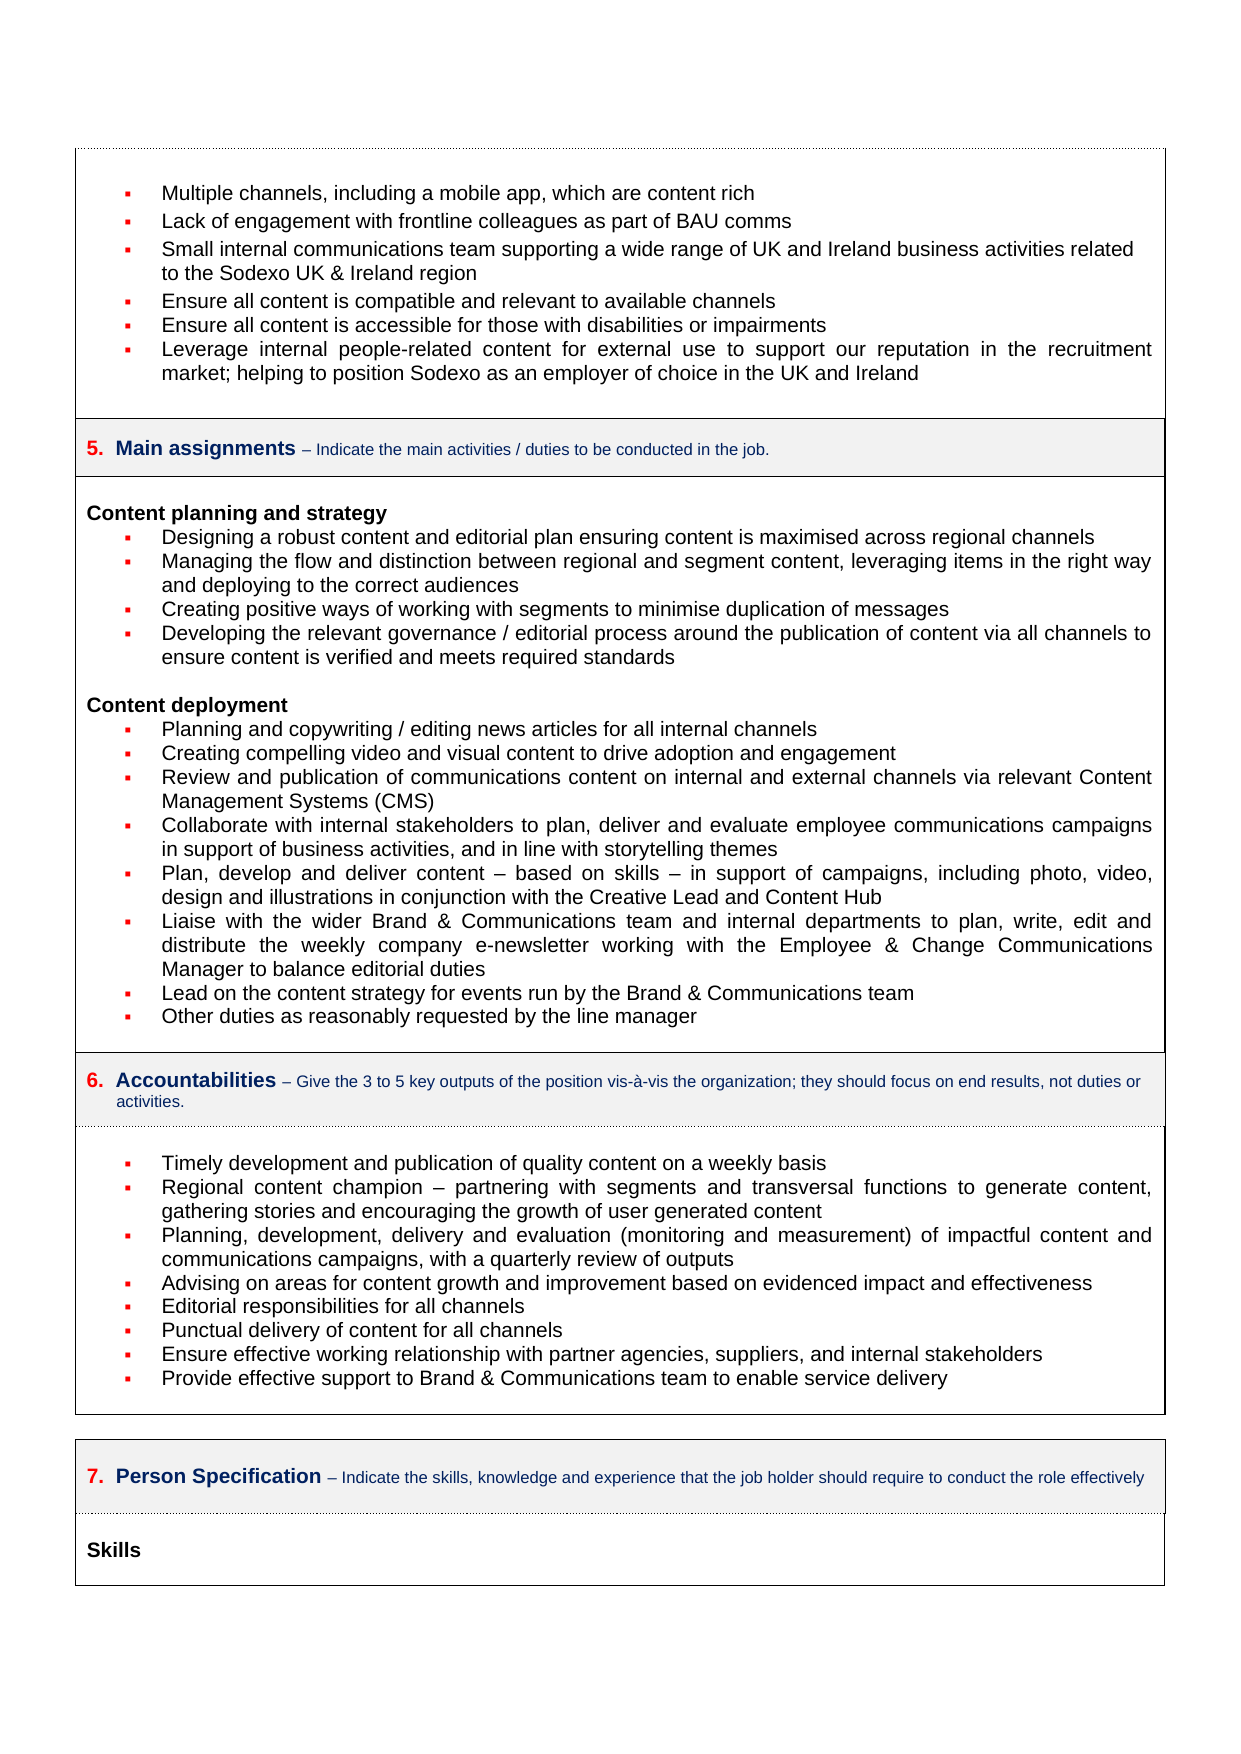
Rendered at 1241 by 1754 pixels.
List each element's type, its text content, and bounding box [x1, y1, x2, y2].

table_cell Timely development and publication of quality content on a weekly basis Regional content champion – partnering with segments and transversal functions to generate content, gathering stories and encouraging the growth of user generated content Planning, development, delivery and evaluation (monitoring and measurement) of impactful content and communications campaigns, with a quarterly review of outputs Advising on areas for content growth and improvement based on evidenced impact and effectiveness Editorial responsibilities for all channels Punctual delivery of content for all channels Ensure effective working relationship with partner agencies, suppliers, and internal stakeholders Provide effective support to Brand & Communications team to enable service delivery [76, 1126, 1164, 1414]
table_cell Content planning and strategy Designing a robust content and editorial plan ensuring content is maximised across regional channels Managing the flow and distinction between regional and segment content, leveraging items in the right way and deploying to the correct audiences Creating positive ways of working with segments to minimise duplication of messages Developing the relevant governance / editorial process around the publication of content via all channels to ensure content is verified and meets required standards Content deployment Planning and copywriting / editing news articles for all internal channels Creating compelling video and visual content to drive adoption and engagement Review and publication of communications content on internal and external channels via relevant Content Management Systems (CMS) Collaborate with internal stakeholders to plan, deliver and evaluate employee communications campaigns in support of business activities, and in line with storytelling themes Plan, develop and deliver content – based on skills – in support of campaigns, including photo, video, design and illustrations in conjunction with the Creative Lead and Content Hub Liaise with the wider Brand & Communications team and internal departments to plan, write, edit and distribute the weekly company e-newsletter working with the Employee & Change Communications Manager to balance editorial duties Lead on the content strategy for events run by the Brand & Communications team Other duties as reasonably requested by the line manager [76, 477, 1164, 1052]
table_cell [76, 1513, 1164, 1585]
table_header 7. Person Specification – Indicate the skills, knowledge and experience that the job holder should require to conduct the role effectively [76, 1440, 1165, 1513]
table_cell Multiple channels, including a mobile app, which are content rich Lack of engagement with frontline colleagues as part of BAU comms Small internal communications team supporting a wide range of UK and Ireland business activities related to the Sodexo UK & Ireland region Ensure all content is compatible and relevant to available channels Ensure all content is accessible for those with disabilities or impairments Leverage internal people-related content for external use to support our reputation in the recruitment market; helping to position Sodexo as an employer of choice in the UK and Ireland [76, 148, 1165, 417]
table_cell 5. Main assignments – Indicate the main activities / duties to be conducted in the job. [76, 419, 1164, 476]
table_cell 6. Accountabilities – Give the 3 to 5 key outputs of the position vis-à-vis the organization; they should focus on end results, not duties or activities. [76, 1053, 1165, 1126]
